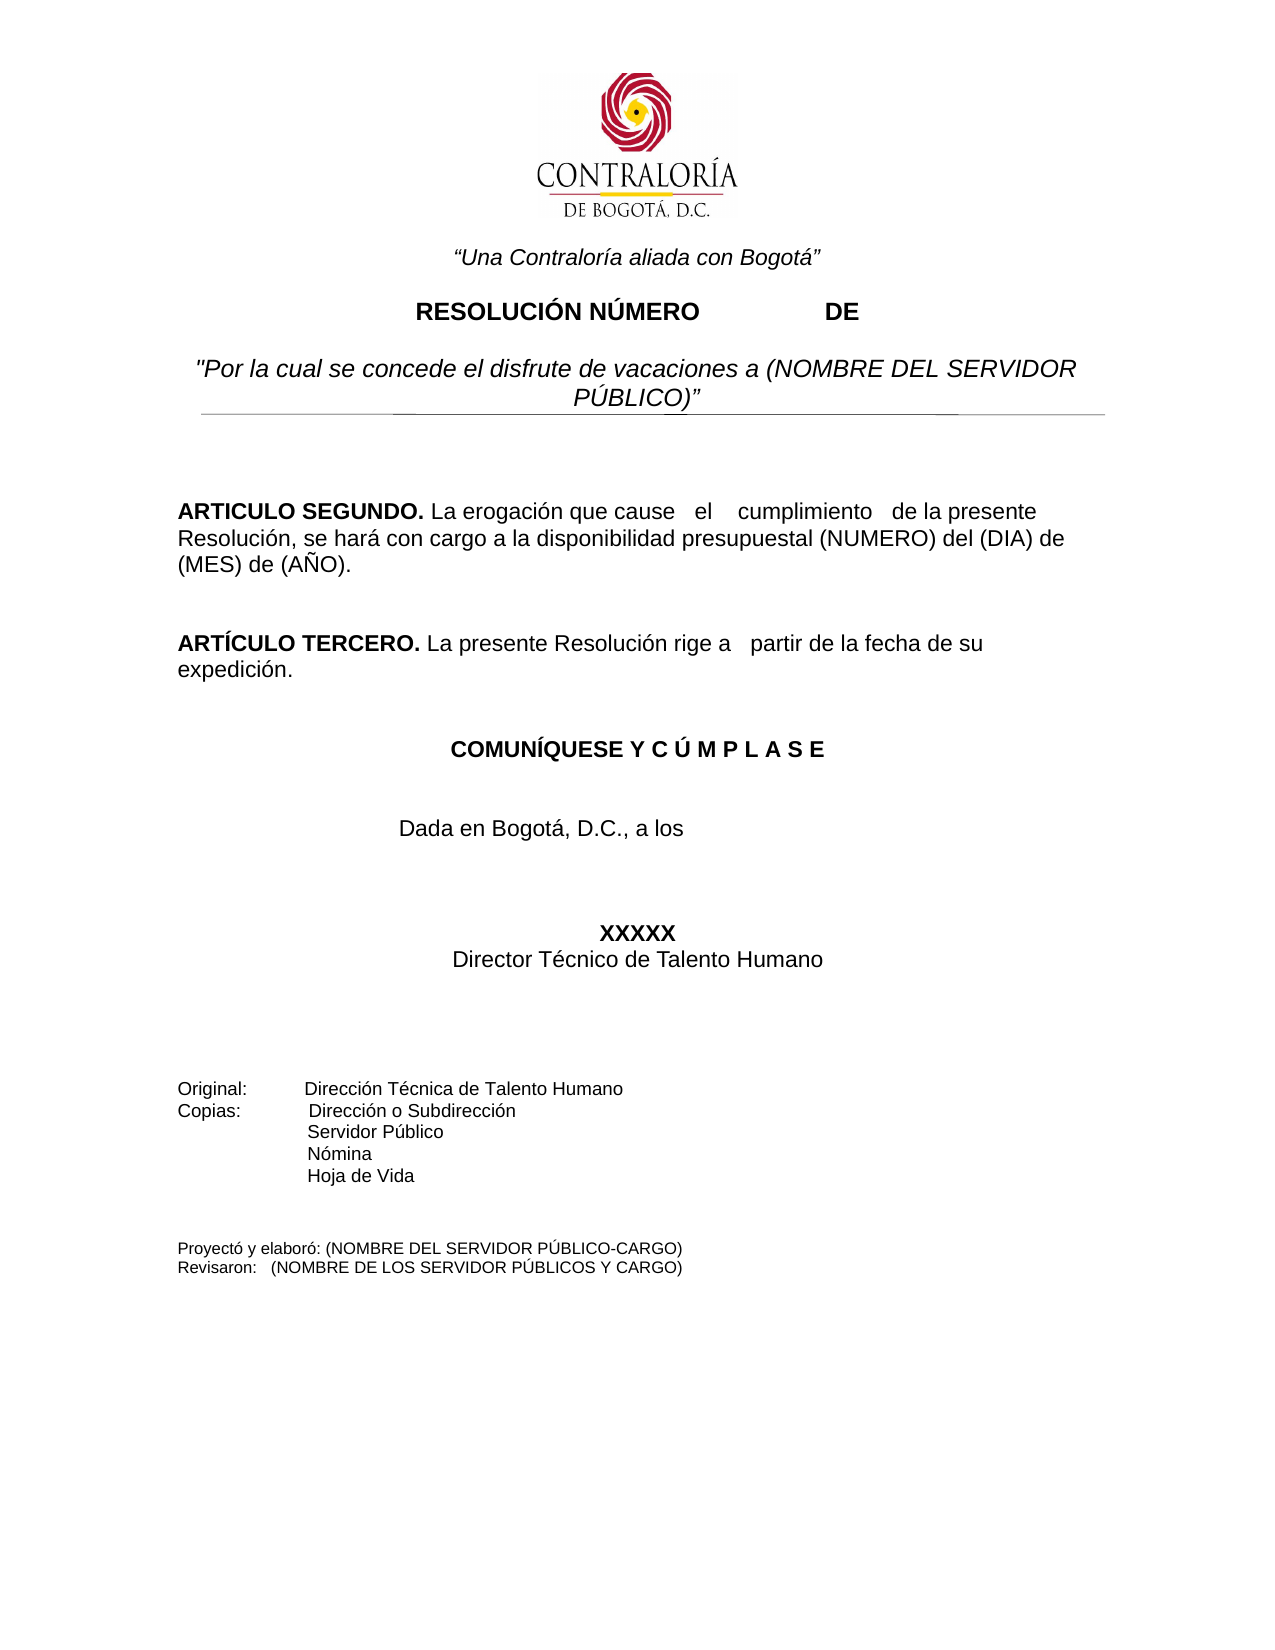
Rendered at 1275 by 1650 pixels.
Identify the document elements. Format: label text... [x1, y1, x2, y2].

text ARTICULO SEGUNDO. La erogación que cause el cumplimiento de la presente Resolución, se hará con cargo a la disponibilidad presupuestal (NUMERO) del (DIA) de (MES) de (AÑO). [177, 498, 1098, 577]
subtitle Director Técnico de Talento Humano [177, 946, 1098, 973]
text Proyectó y elaboró: (NOMBRE DEL SERVIDOR PÚBLICO-CARGO) [177, 1239, 1098, 1258]
text Revisaron: (NOMBRE DE LOS SERVIDOR PÚBLICOS Y CARGO) [177, 1258, 1098, 1277]
text Hoja de Vida [177, 1164, 1098, 1186]
text Dada en Bogotá, D.C., a los [177, 814, 1098, 841]
picture [537, 73, 738, 218]
text Copias: Dirección o Subdirección [177, 1100, 1098, 1121]
text Original: Dirección Técnica de Talento Humano [177, 1078, 1098, 1100]
text Servidor Público [177, 1121, 1098, 1143]
text XXXXX [177, 920, 1098, 946]
text Nómina [177, 1143, 1098, 1164]
text ARTÍCULO TERCERO. La presente Resolución rige a partir de la fecha de su expedición. [177, 630, 1098, 683]
text COMUNÍQUESE Y C Ú M P L A S E [177, 736, 1098, 762]
